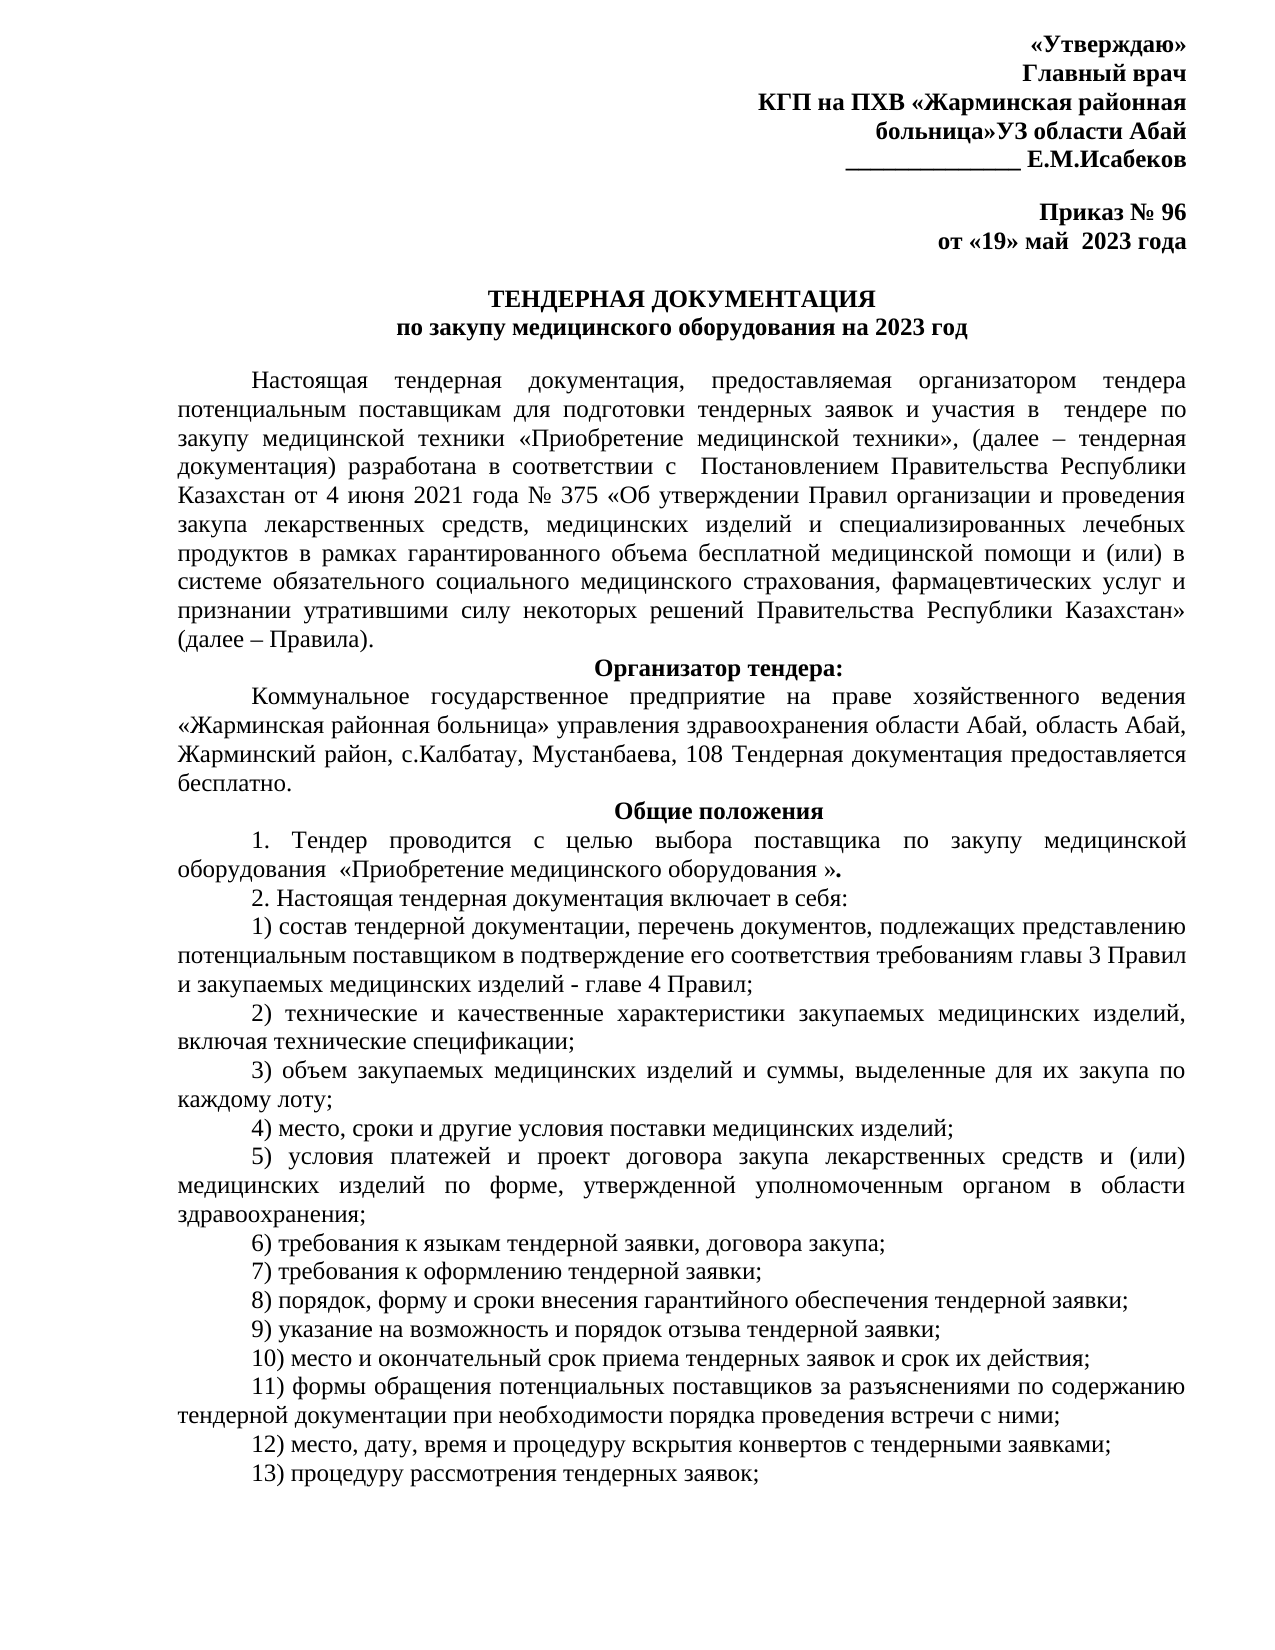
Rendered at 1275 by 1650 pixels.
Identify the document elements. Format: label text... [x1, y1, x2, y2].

text Приказ № 96 [177, 197, 1186, 226]
text 5) условия платежей и проект договора закупа лекарственных средств и (или) медицинских изделий по форме, утвержденной уполномоченным органом в области здравоохранения; [177, 1141, 1186, 1228]
text Организатор тендера: [177, 653, 1186, 681]
text 2) технические и качественные характеристики закупаемых медицинских изделий, включая технические спецификации; [177, 998, 1186, 1055]
text 2. Настоящая тендерная документация включает в себя: [177, 883, 1186, 911]
text 6) требования к языкам тендерной заявки, договора закупа; [177, 1228, 1186, 1256]
text 11) формы обращения потенциальных поставщиков за разъяснениями по содержанию тендерной документации при необходимости порядка проведения встречи с ними; [177, 1371, 1186, 1429]
text 12) место, дату, время и процедуру вскрытия конвертов с тендерными заявками; [177, 1429, 1186, 1458]
text КГП на ПХВ «Жарминская районная [650, 87, 1186, 116]
text 8) порядок, форму и сроки внесения гарантийного обеспечения тендерной заявки; [177, 1285, 1186, 1314]
text 1) состав тендерной документации, перечень документов, подлежащих представлению потенциальным поставщиком в подтверждение его соответствия требованиям главы 3 Правил и закупаемых медицинских изделий - главе 4 Правил; [177, 911, 1186, 998]
text 4) место, сроки и другие условия поставки медицинских изделий; [177, 1113, 1186, 1141]
text 7) требования к оформлению тендерной заявки; [177, 1256, 1186, 1285]
text больница»УЗ области Абай [650, 116, 1186, 144]
text 13) процедуру рассмотрения тендерных заявок; [177, 1458, 1186, 1486]
text от «19» май 2023 года [177, 226, 1186, 255]
text Настоящая тендерная документация, предоставляемая организатором тендера потенциальным поставщикам для подготовки тендерных заявок и участия в тендере по закупу медицинской техники «Приобретение медицинской техники», (далее – тендерная документация) разработана в соответствии с Постановлением Правительства Республики Казахстан от 4 июня 2021 года № 375 «Об утверждении Правил организации и проведения закупа лекарственных средств, медицинских изделий и специализированных лечебных продуктов в рамках гарантированного объема бесплатной медицинской помощи и (или) в системе обязательного социального медицинского страхования, фармацевтических услуг и признании утратившими силу некоторых решений Правительства Республики Казахстан» (далее – Правила). [177, 365, 1186, 653]
text 10) место и окончательный срок приема тендерных заявок и срок их действия; [177, 1343, 1186, 1371]
text Коммунальное государственное предприятие на праве хозяйственного ведения «Жарминская районная больница» управления здравоохранения области Абай, область Абай, Жарминский район, с.Калбатау, Мустанбаева, 108 Тендерная документация предоставляется бесплатно. [177, 681, 1186, 796]
text по закупу медицинского оборудования на 2023 год [177, 312, 1186, 341]
text 3) объем закупаемых медицинских изделий и суммы, выделенные для их закупа по каждому лоту; [177, 1055, 1186, 1113]
text 9) указание на возможность и порядок отзыва тендерной заявки; [177, 1314, 1186, 1343]
text Главный врач [650, 58, 1186, 87]
text 1. Тендер проводится с целью выбора поставщика по закупу медицинской оборудования «Приобретение медицинского оборудования ». [177, 825, 1186, 883]
text Общие положения [177, 796, 1186, 825]
text ______________ Е.М.Исабеков [650, 144, 1186, 173]
text ТЕНДЕРНАЯ ДОКУМЕНТАЦИЯ [177, 284, 1186, 312]
text «Утверждаю» [650, 29, 1186, 58]
